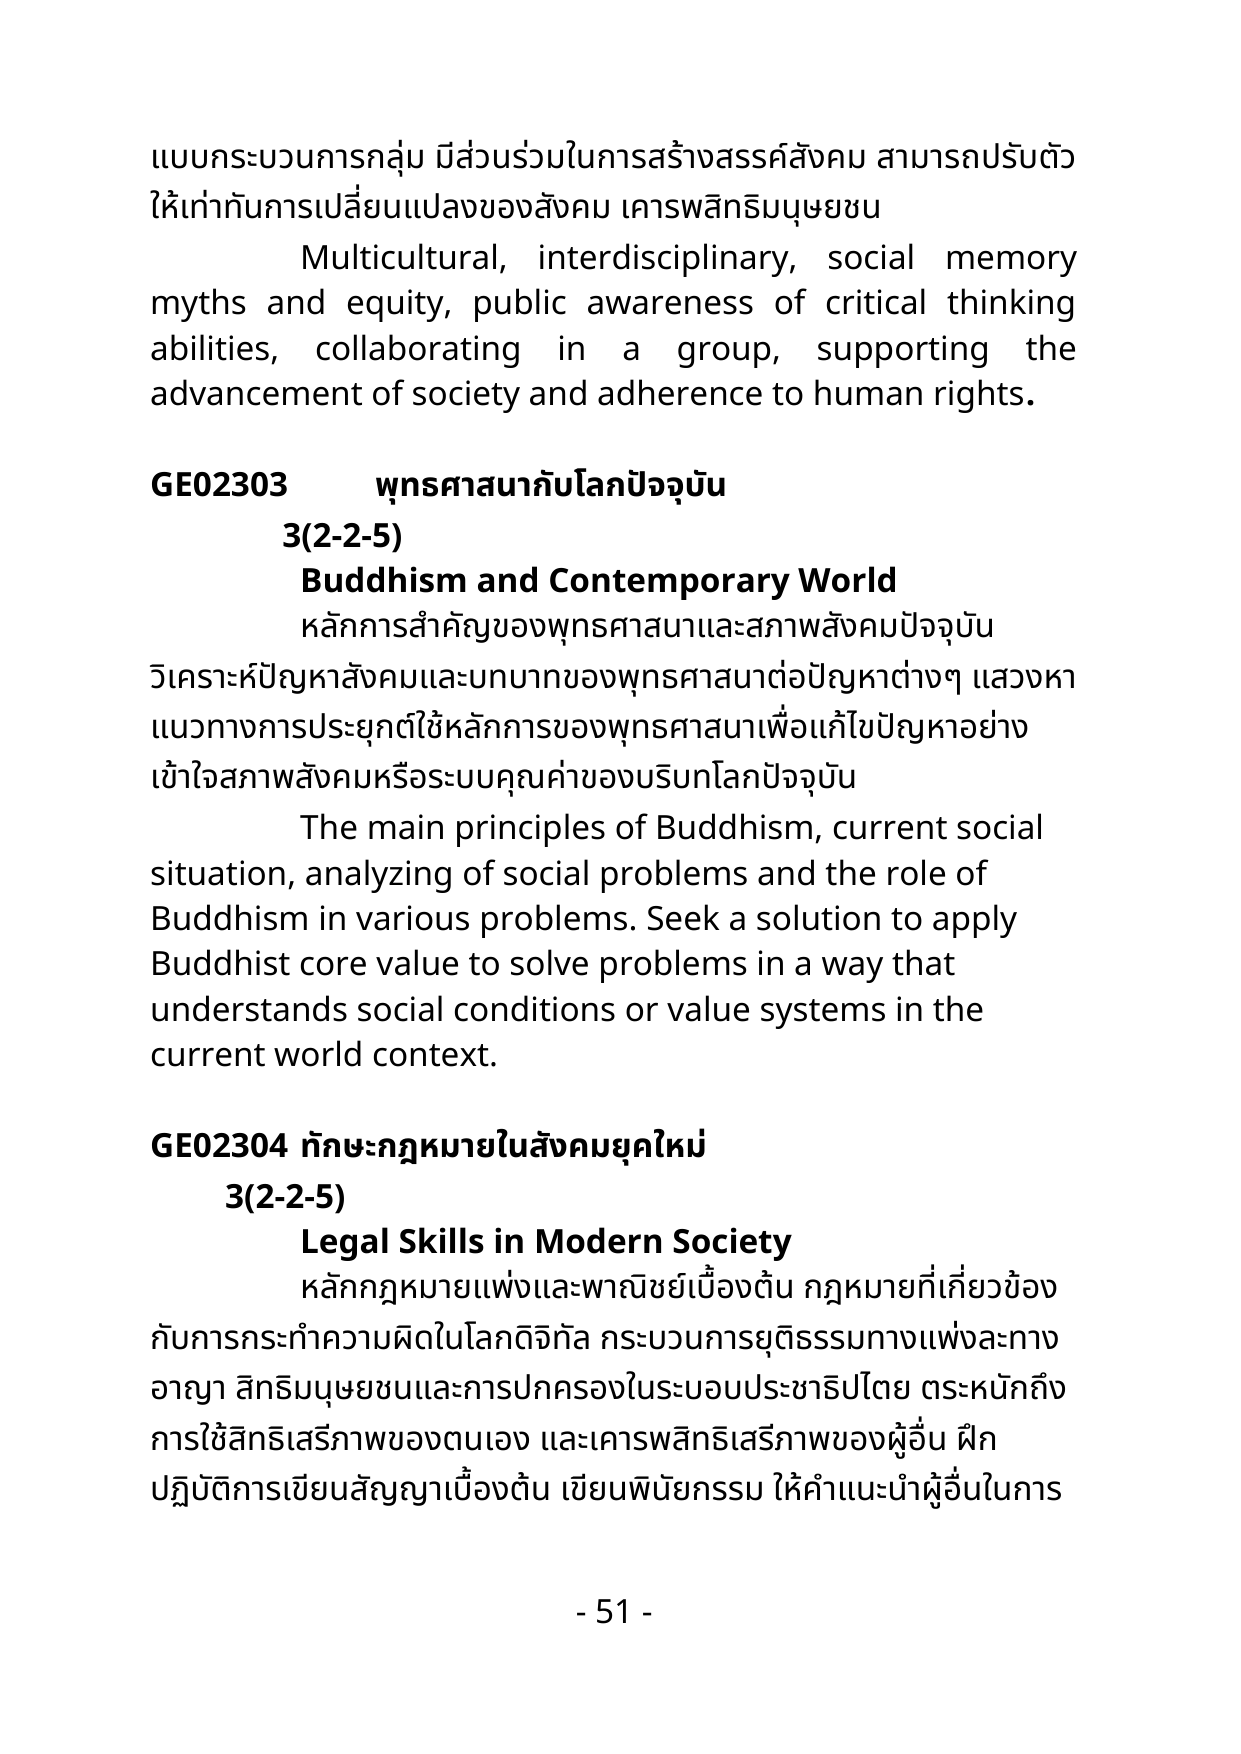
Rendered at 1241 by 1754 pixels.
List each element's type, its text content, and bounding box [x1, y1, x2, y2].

text Legal Skills in Modern Society [150, 1218, 1105, 1263]
text GE02303 พุทธศาสนากับโลกปัจจุบัน 3(2-2-5) [150, 461, 1105, 557]
text หลักการสำคัญของพุทธศาสนาและสภาพสังคมปัจจุบัน วิเคราะห์ปัญหาสังคมและบทบาทของพุทธศาสนาต่อปัญหาต่างๆ แสวงหาแนวทางการประยุกต์ใช้หลักการของพุทธศาสนาเพื่อแก้ไขปัญหาอย่างเข้าใจสภาพสังคมหรือระบบคุณค่าของบริบทโลกปัจจุบัน [150, 602, 1078, 804]
text Buddhism and Contemporary World [150, 557, 1105, 602]
text The main principles of Buddhism, current social situation, analyzing of social problems and the role of Buddhism in various problems. Seek a solution to apply Buddhist core value to solve problems in a way that understands social conditions or value systems in the current world context. [150, 804, 1078, 1076]
text GE02304 ทักษะกฎหมายในสังคมยุคใหม่ 3(2-2-5) [150, 1122, 1105, 1218]
text Multicultural, interdisciplinary, social memory myths and equity, public awareness of critical thinking abilities, collaborating in a group, supporting the advancement of society and adherence to human rights. [150, 234, 1078, 415]
